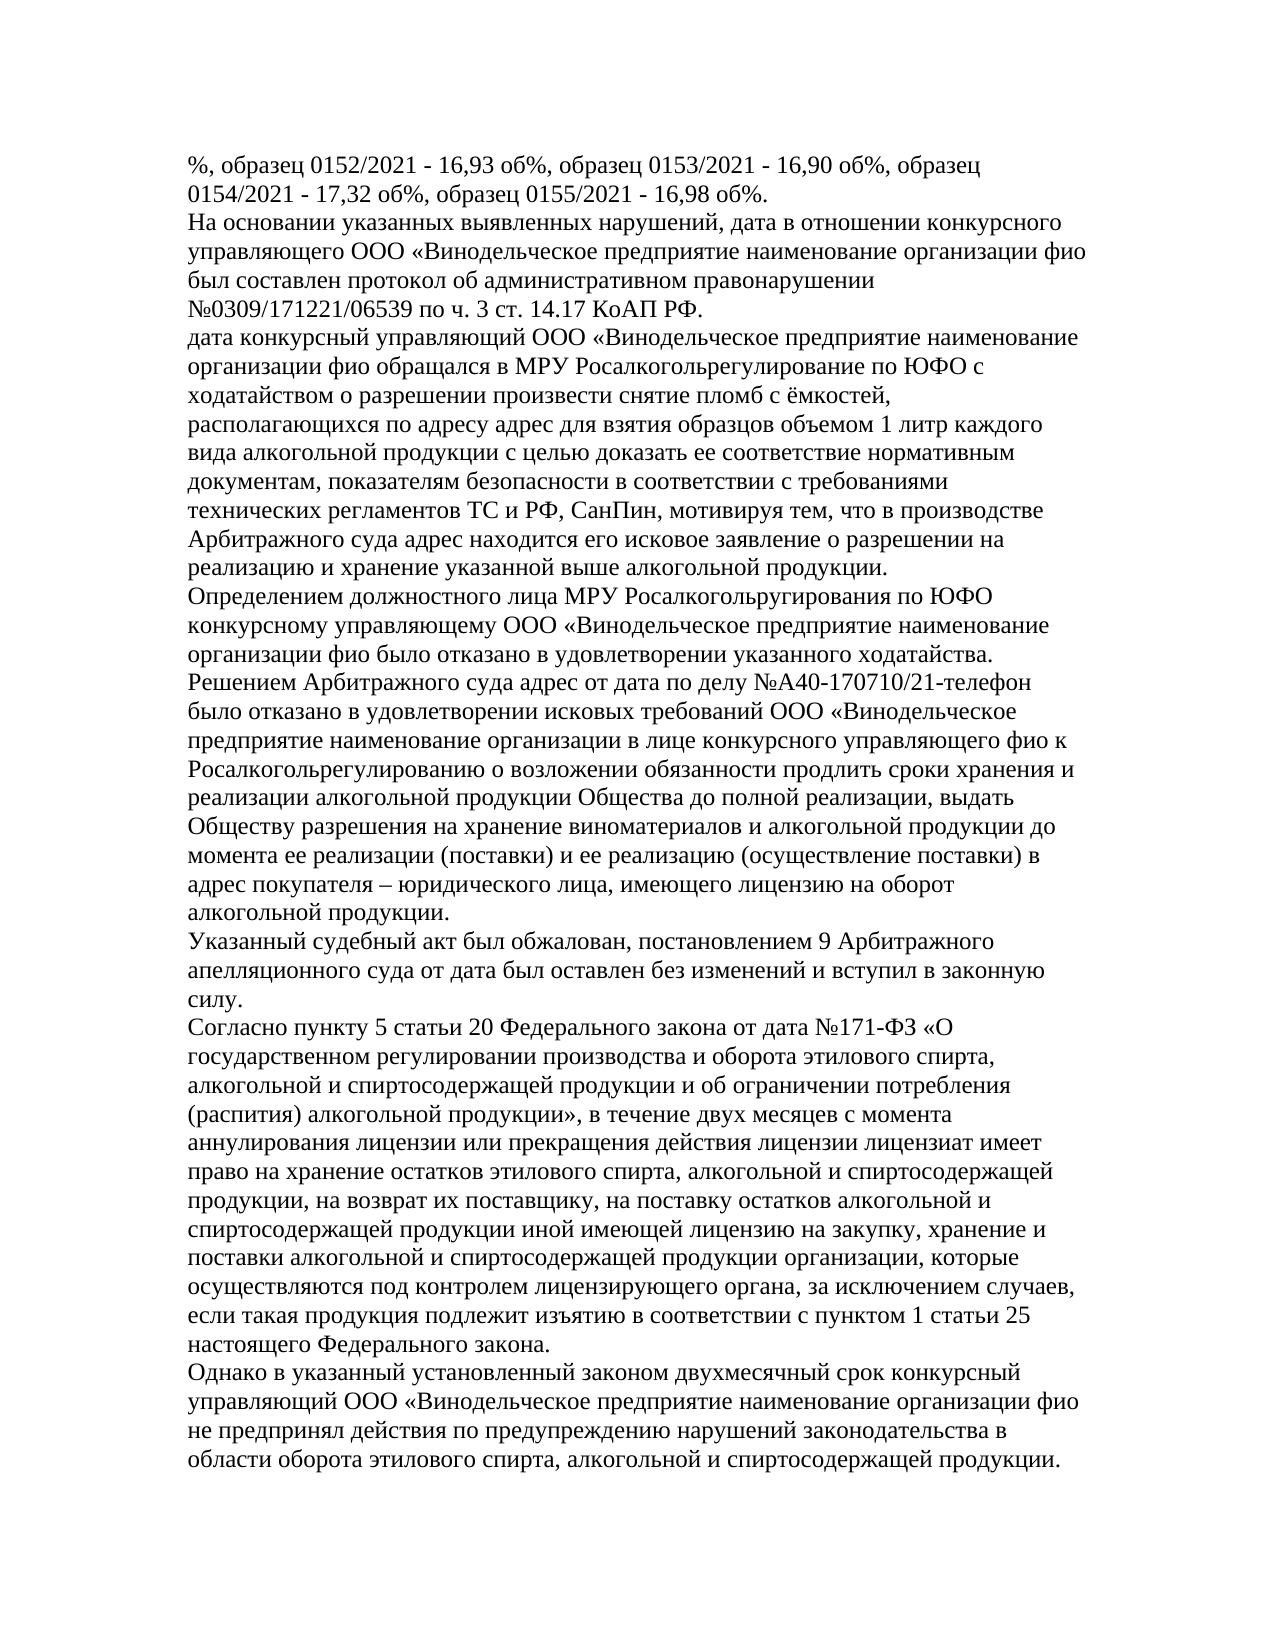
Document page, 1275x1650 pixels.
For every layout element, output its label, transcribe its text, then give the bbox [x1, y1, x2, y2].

text На основании указанных выявленных нарушений, дата в отношении конкурсного управляющего ООО «Винодельческое предприятие наименование организации фио был составлен протокол об административном правонарушении №0309/171221/06539 по ч. 3 ст. 14.17 КоАП РФ. [187, 207, 1087, 322]
text Определением должностного лица МРУ Росалкогольругирования по ЮФО конкурсному управляющему ООО «Винодельческое предприятие наименование организации фио было отказано в удовлетворении указанного ходатайства. [187, 581, 1087, 667]
text Указанный судебный акт был обжалован, постановлением 9 Арбитражного апелляционного суда от дата был оставлен без изменений и вступил в законную силу. [187, 926, 1087, 1012]
text дата конкурсный управляющий ООО «Винодельческое предприятие наименование организации фио обращался в МРУ Росалкогольрегулирование по ЮФО с ходатайством о разрешении произвести снятие пломб с ёмкостей, располагающихся по адресу адрес для взятия образцов объемом 1 литр каждого вида алкогольной продукции с целью доказать ее соответствие нормативным документам, показателям безопасности в соответствии с требованиями технических регламентов ТС и РФ, СанПин, мотивируя тем, что в производстве Арбитражного суда адрес находится его исковое заявление о разрешении на реализацию и хранение указанной выше алкогольной продукции. [187, 322, 1087, 581]
text Согласно пункту 5 статьи 20 Федерального закона от дата №171-ФЗ «О государственном регулировании производства и оборота этилового спирта, алкогольной и спиртосодержащей продукции и об ограничении потребления (распития) алкогольной продукции», в течение двух месяцев с момента аннулирования лицензии или прекращения действия лицензии лицензиат имеет право на хранение остатков этилового спирта, алкогольной и спиртосодержащей продукции, на возврат их поставщику, на поставку остатков алкогольной и спиртосодержащей продукции иной имеющей лицензию на закупку, хранение и поставки алкогольной и спиртосодержащей продукции организации, которые осуществляются под контролем лицензирующего органа, за исключением случаев, если такая продукция подлежит изъятию в соответствии с пунктом 1 статьи 25 настоящего Федерального закона. [187, 1012, 1087, 1357]
text Однако в указанный установленный законом двухмесячный срок конкурсный управляющий ООО «Винодельческое предприятие наименование организации фио не предпринял действия по предупреждению нарушений законодательства в области оборота этилового спирта, алкогольной и спиртосодержащей продукции. [187, 1357, 1087, 1472]
text Решением Арбитражного суда адрес от дата по делу №А40-170710/21-телефон было отказано в удовлетворении исковых требований ООО «Винодельческое предприятие наименование организации в лице конкурсного управляющего фио к Росалкогольрегулированию о возложении обязанности продлить сроки хранения и реализации алкогольной продукции Общества до полной реализации, выдать Обществу разрешения на хранение виноматериалов и алкогольной продукции до момента ее реализации (поставки) и ее реализацию (осуществление поставки) в адрес покупателя – юридического лица, имеющего лицензию на оборот алкогольной продукции. [187, 667, 1087, 926]
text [187, 150, 1087, 207]
